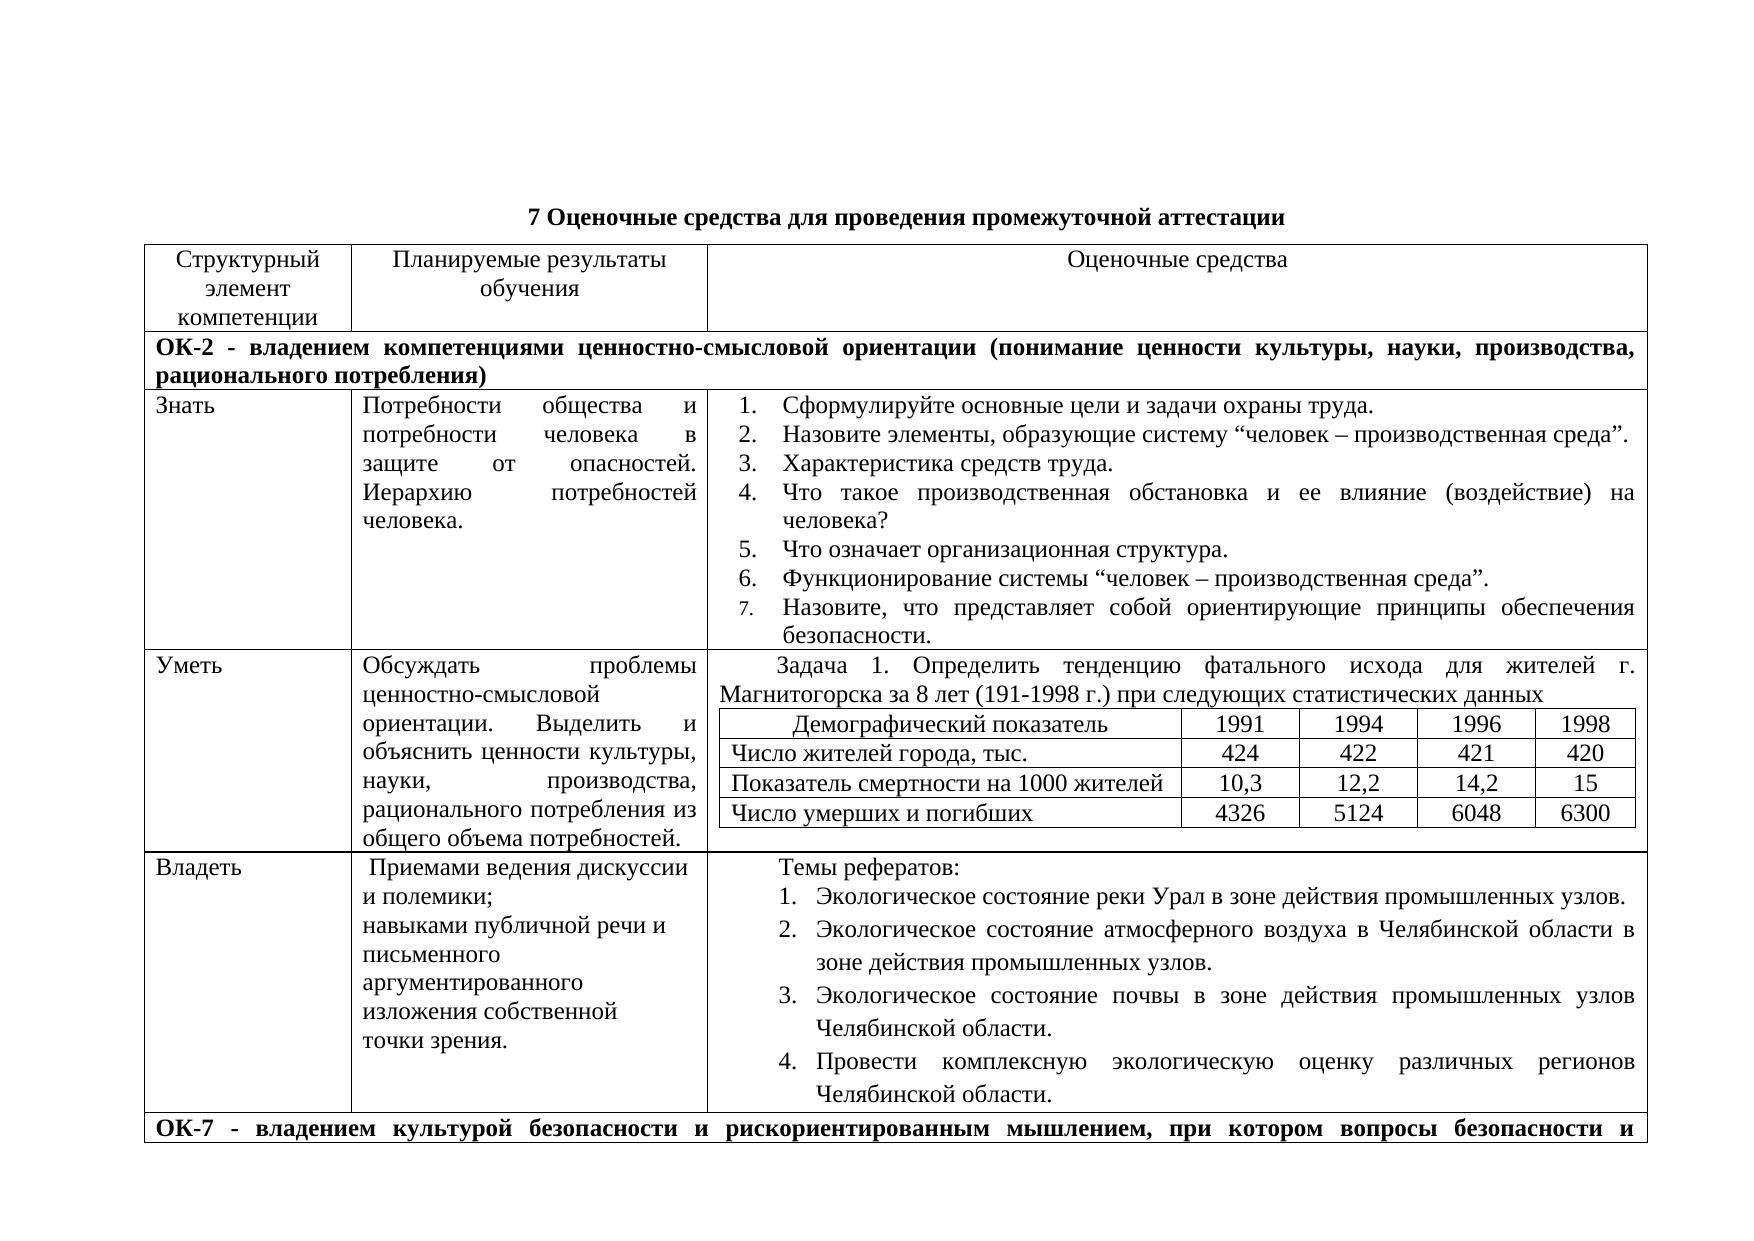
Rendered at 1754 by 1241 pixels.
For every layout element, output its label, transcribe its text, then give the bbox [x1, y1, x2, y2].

table_cell Обсуждать проблемы ценностно-смысловой ориентации. Выделить и объяснить ценности культуры, науки, производства, рационального потребления из общего объема потребностей. [352, 650, 707, 851]
table_cell Знать [145, 390, 351, 649]
table_header Структурный элемент компетенции [145, 245, 351, 331]
table_cell ОК-2 - владением компетенциями ценностно-смысловой ориентации (понимание ценности культуры, науки, производства, рационального потребления) [145, 332, 1647, 389]
table_cell Потребности общества и потребности человека в защите от опасностей. Иерархию потребностей человека. [352, 390, 707, 649]
table_cell Приемами ведения дискуссии и полемики; навыками публичной речи и письменного аргументированного изложения собственной точки зрения. [352, 853, 707, 1112]
table_cell Владеть [145, 853, 351, 1112]
table_header Планируемые результаты обучения [352, 245, 707, 331]
table_cell Сформулируйте основные цели и задачи охраны труда. Назовите элементы, образующие систему “человек – производственная среда”. Характеристика средств труда. Что такое производственная обстановка и ее влияние (воздействие) на человека? Что означает организационная структура. Функционирование системы “человек – производственная среда”. Назовите, что представляет собой ориентирующие принципы обеспечения безопасности. [708, 390, 1647, 649]
table_cell Уметь [145, 650, 351, 851]
table_header Оценочные средства [708, 245, 1647, 331]
table_cell Задача 1. Определить тенденцию фатального исхода для жителей г. Магнитогорска за 8 лет (191-1998 г.) при следующих статистических данных [708, 650, 1647, 851]
table_cell Темы рефератов: Экологическое состояние реки Урал в зоне действия промышленных узлов. Экологическое состояние атмосферного воздуха в Челябинской области в зоне действия промышленных узлов. Экологическое состояние почвы в зоне действия промышленных узлов Челябинской области. Провести комплексную экологическую оценку различных регионов Челябинской области. [708, 853, 1647, 1112]
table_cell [145, 1113, 1647, 1142]
subtitle 7 Оценочные средства для проведения промежуточной аттестации [177, 202, 1636, 231]
